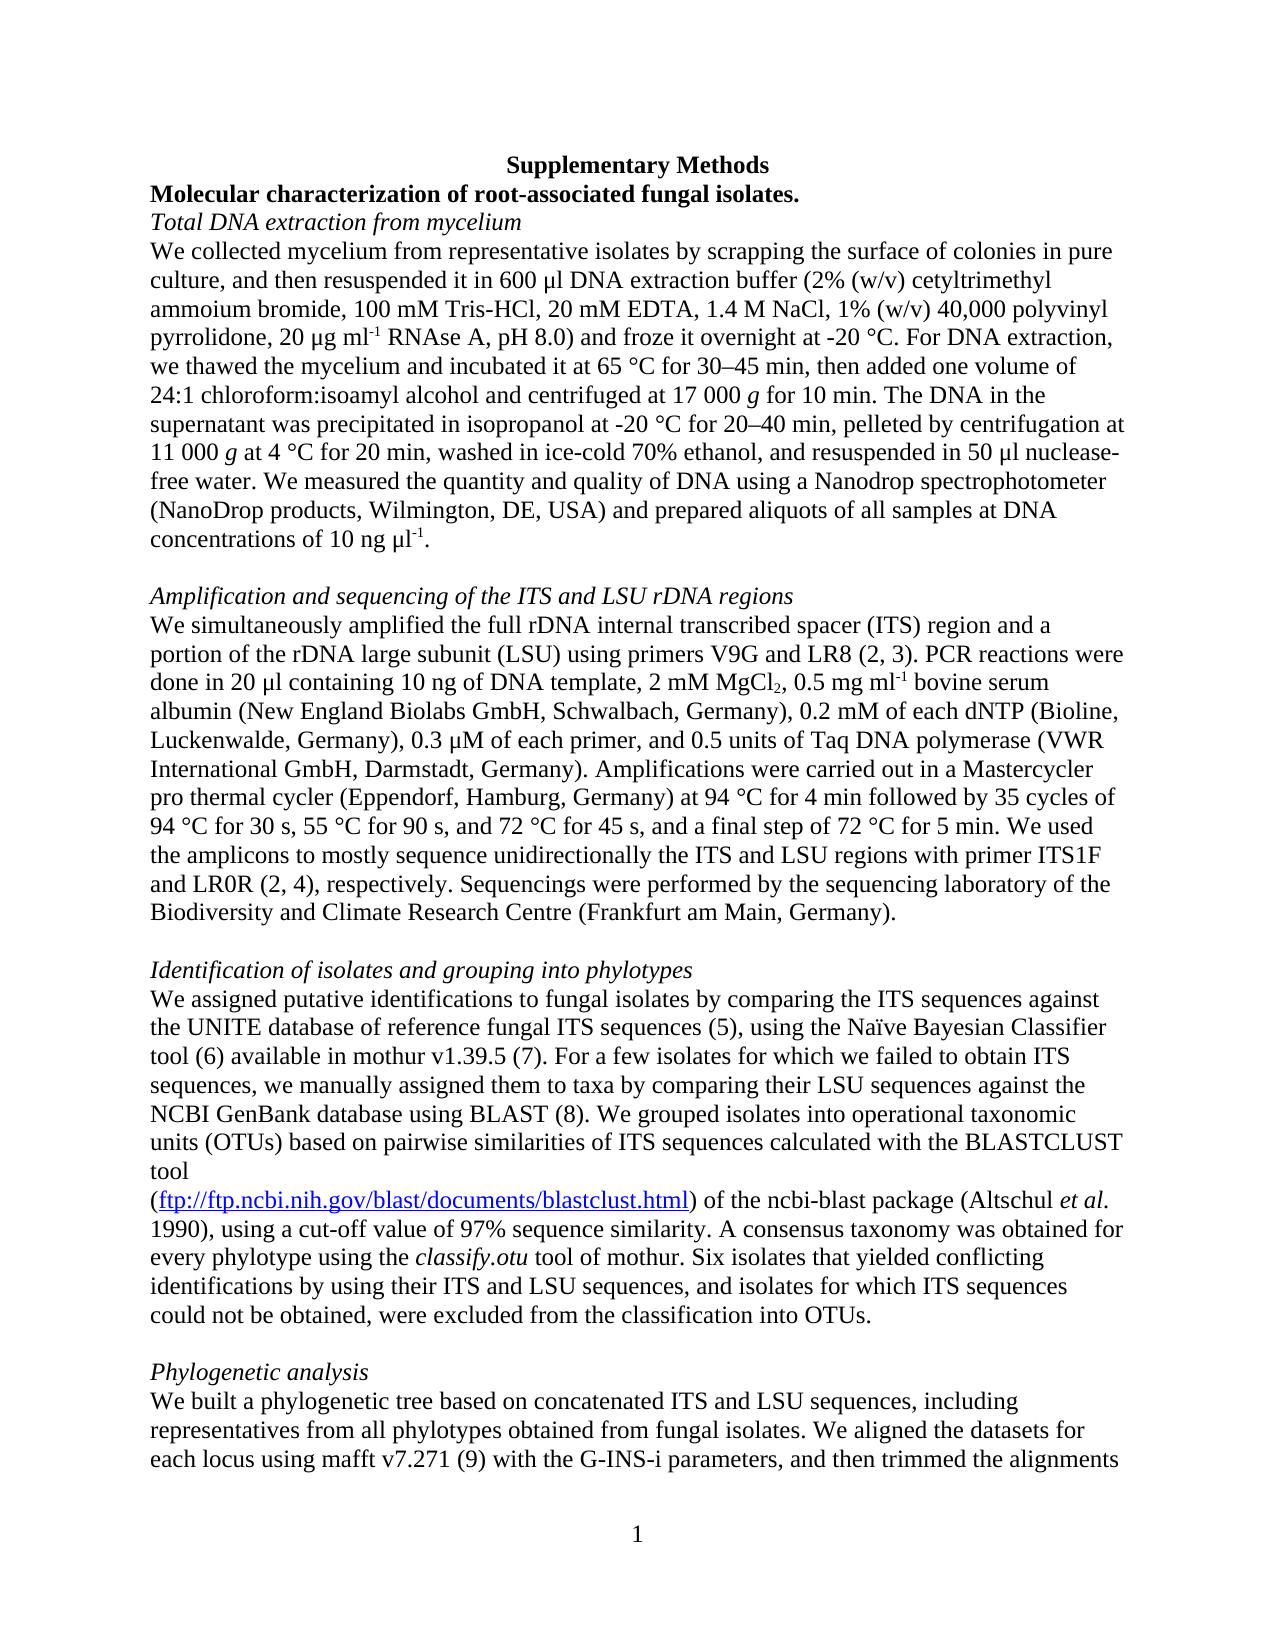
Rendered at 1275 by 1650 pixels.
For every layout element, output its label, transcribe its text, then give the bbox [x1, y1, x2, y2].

text Identification of isolates and grouping into phylotypes [150, 955, 1125, 984]
text Supplementary Methods [150, 150, 1125, 179]
text We collected mycelium from representative isolates by scrapping the surface of colonies in pure culture, and then resuspended it in 600 μl DNA extraction buffer (2% (w/v) cetyltrimethyl ammoium bromide, 100 mM Tris-HCl, 20 mM EDTA, 1.4 M NaCl, 1% (w/v) 40,000 polyvinyl pyrrolidone, 20 μg ml-1 RNAse A, pH 8.0) and froze it overnight at -20 °C. For DNA extraction, we thawed the mycelium and incubated it at 65 °C for 30–45 min, then added one volume of 24:1 chloroform:isoamyl alcohol and centrifuged at 17 000 g for 10 min. The DNA in the supernatant was precipitated in isopropanol at -20 °C for 20–40 min, pelleted by centrifugation at 11 000 g at 4 °C for 20 min, washed in ice-cold 70% ethanol, and resuspended in 50 μl nuclease-free water. We measured the quantity and quality of DNA using a Nanodrop spectrophotometer (NanoDrop products, Wilmington, DE, USA) and prepared aliquots of all samples at DNA concentrations of 10 ng μl-1. [150, 236, 1125, 552]
text Amplification and sequencing of the ITS and LSU rDNA regions [150, 581, 1125, 610]
text Molecular characterization of root-associated fungal isolates. [150, 179, 1125, 207]
text Total DNA extraction from mycelium [150, 207, 1125, 236]
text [150, 1386, 1125, 1472]
text We assigned putative identifications to fungal isolates by comparing the ITS sequences against the UNITE database of reference fungal ITS sequences (5), using the Naïve Bayesian Classifier tool (6) available in mothur v1.39.5 (7). For a few isolates for which we failed to obtain ITS sequences, we manually assigned them to taxa by comparing their LSU sequences against the NCBI GenBank database using BLAST (8). We grouped isolates into operational taxonomic units (OTUs) based on pairwise similarities of ITS sequences calculated with the BLASTCLUST tool [150, 984, 1125, 1185]
text We simultaneously amplified the full rDNA internal transcribed spacer (ITS) region and a portion of the rDNA large subunit (LSU) using primers V9G and LR8 (2, 3). PCR reactions were done in 20 μl containing 10 ng of DNA template, 2 mM MgCl2, 0.5 mg ml-1 bovine serum albumin (New England Biolabs GmbH, Schwalbach, Germany), 0.2 mM of each dNTP (Bioline, Luckenwalde, Germany), 0.3 μM of each primer, and 0.5 units of Taq DNA polymerase (VWR International GmbH, Darmstadt, Germany). Amplifications were carried out in a Mastercycler pro thermal cycler (Eppendorf, Hamburg, Germany) at 94 °C for 4 min followed by 35 cycles of 94 °C for 30 s, 55 °C for 90 s, and 72 °C for 45 s, and a final step of 72 °C for 5 min. We used the amplicons to mostly sequence unidirectionally the ITS and LSU regions with primer ITS1F and LR0R (2, 4), respectively. Sequencings were performed by the sequencing laboratory of the Biodiversity and Climate Research Centre (Frankfurt am Main, Germany). [150, 610, 1125, 926]
text Phylogenetic analysis [150, 1357, 1125, 1386]
text (ftp://ftp.ncbi.nih.gov/blast/documents/blastclust.html) of the ncbi-blast package (Altschul et al. 1990), using a cut-off value of 97% sequence similarity. A consensus taxonomy was obtained for every phylotype using the classify.otu tool of mothur. Six isolates that yielded conflicting identifications by using their ITS and LSU sequences, and isolates for which ITS sequences could not be obtained, were excluded from the classification into OTUs. [150, 1185, 1125, 1329]
